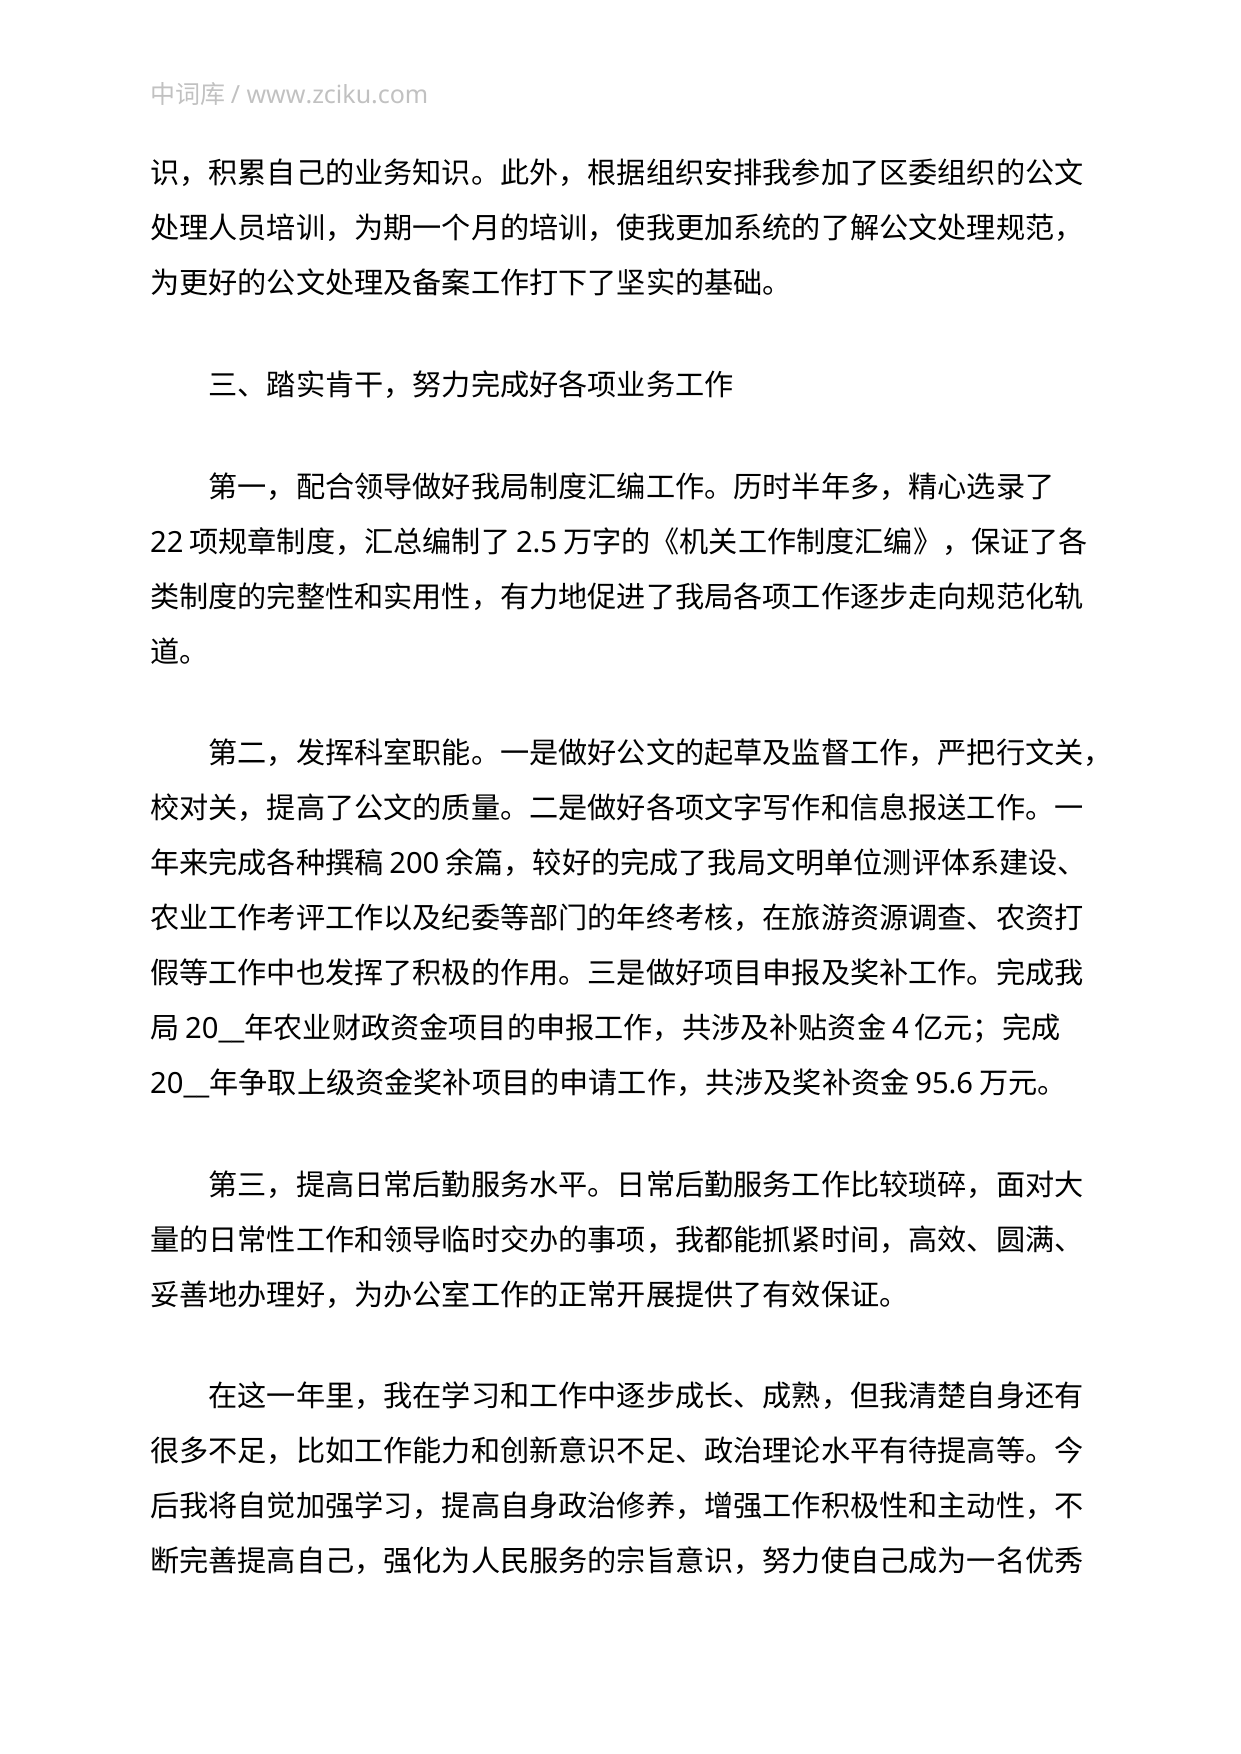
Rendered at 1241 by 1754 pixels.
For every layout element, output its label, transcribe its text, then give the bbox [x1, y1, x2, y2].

text 第一，配合领导做好我局制度汇编工作。历时半年多，精心选录了22项规章制度，汇总编制了2.5万字的《机关工作制度汇编》，保证了各类制度的完整性和实用性，有力地促进了我局各项工作逐步走向规范化轨道。 [150, 463, 1090, 670]
text 第二，发挥科室职能。一是做好公文的起草及监督工作，严把行文关，校对关，提高了公文的质量。二是做好各项文字写作和信息报送工作。一年来完成各种撰稿200余篇，较好的完成了我局文明单位测评体系建设、农业工作考评工作以及纪委等部门的年终考核，在旅游资源调查、农资打假等工作中也发挥了积极的作用。三是做好项目申报及奖补工作。完成我局20__年农业财政资金项目的申报工作，共涉及补贴资金4亿元；完成20__年争取上级资金奖补项目的申请工作，共涉及奖补资金95.6万元。 [150, 730, 1090, 1102]
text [150, 150, 1090, 302]
text 三、踏实肯干，努力完成好各项业务工作 [150, 362, 1090, 404]
text 第三，提高日常后勤服务水平。日常后勤服务工作比较琐碎，面对大量的日常性工作和领导临时交办的事项，我都能抓紧时间，高效、圆满、妥善地办理好，为办公室工作的正常开展提供了有效保证。 [150, 1161, 1090, 1313]
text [150, 1373, 1090, 1580]
